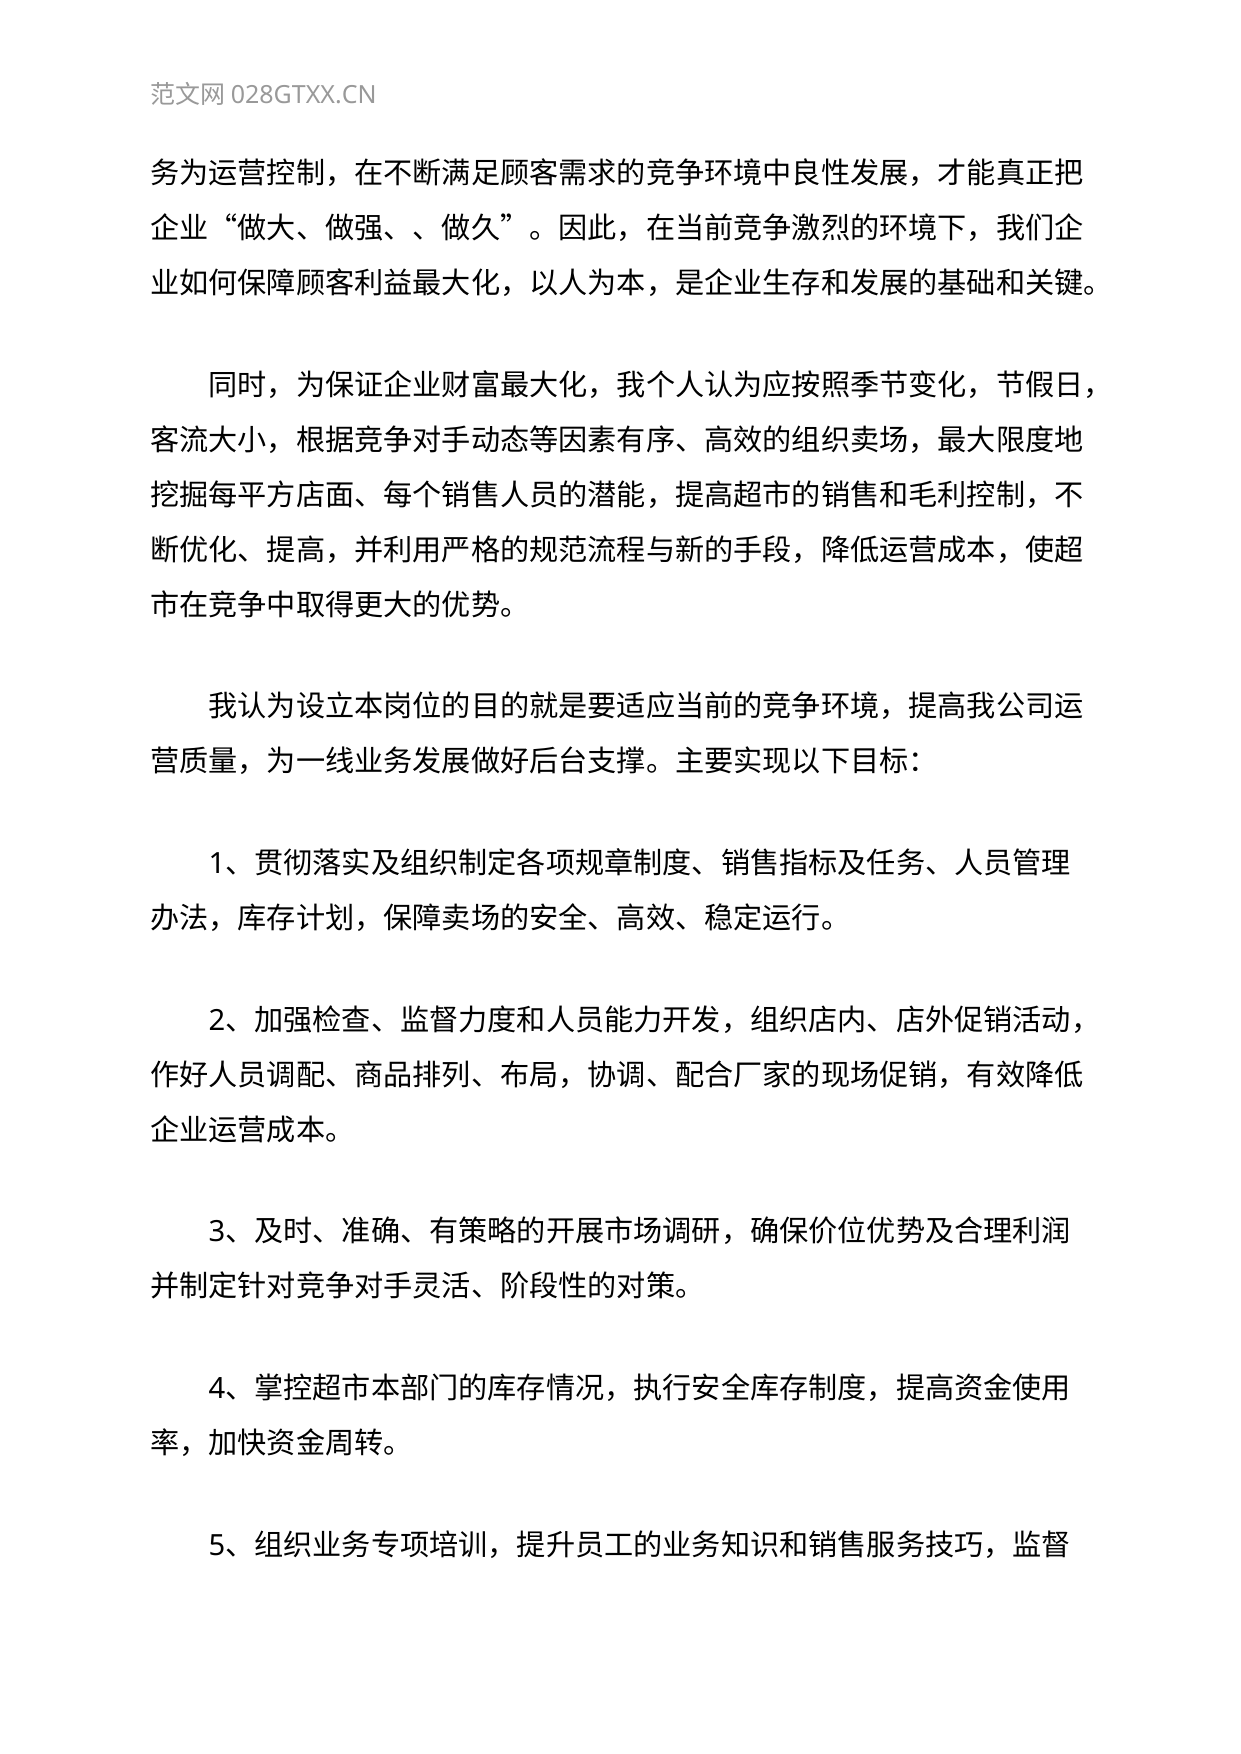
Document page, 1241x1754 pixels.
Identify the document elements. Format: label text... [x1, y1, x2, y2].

text 我认为设立本岗位的目的就是要适应当前的竞争环境，提高我公司运营质量，为一线业务发展做好后台支撑。主要实现以下目标： [150, 683, 1090, 780]
text 2、加强检查、监督力度和人员能力开发，组织店内、店外促销活动，作好人员调配、商品排列、布局，协调、配合厂家的现场促销，有效降低企业运营成本。 [150, 996, 1090, 1148]
text 同时，为保证企业财富最大化，我个人认为应按照季节变化，节假日，客流大小，根据竞争对手动态等因素有序、高效的组织卖场，最大限度地挖掘每平方店面、每个销售人员的潜能，提高超市的销售和毛利控制，不断优化、提高，并利用严格的规范流程与新的手段，降低运营成本，使超市在竞争中取得更大的优势。 [150, 362, 1090, 623]
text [150, 1522, 1090, 1564]
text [150, 150, 1090, 302]
text 1、贯彻落实及组织制定各项规章制度、销售指标及任务、人员管理办法，库存计划，保障卖场的安全、高效、稳定运行。 [150, 839, 1090, 937]
text 4、掌控超市本部门的库存情况，执行安全库存制度，提高资金使用率，加快资金周转。 [150, 1365, 1090, 1462]
text 3、及时、准确、有策略的开展市场调研，确保价位优势及合理利润并制定针对竞争对手灵活、阶段性的对策。 [150, 1208, 1090, 1305]
